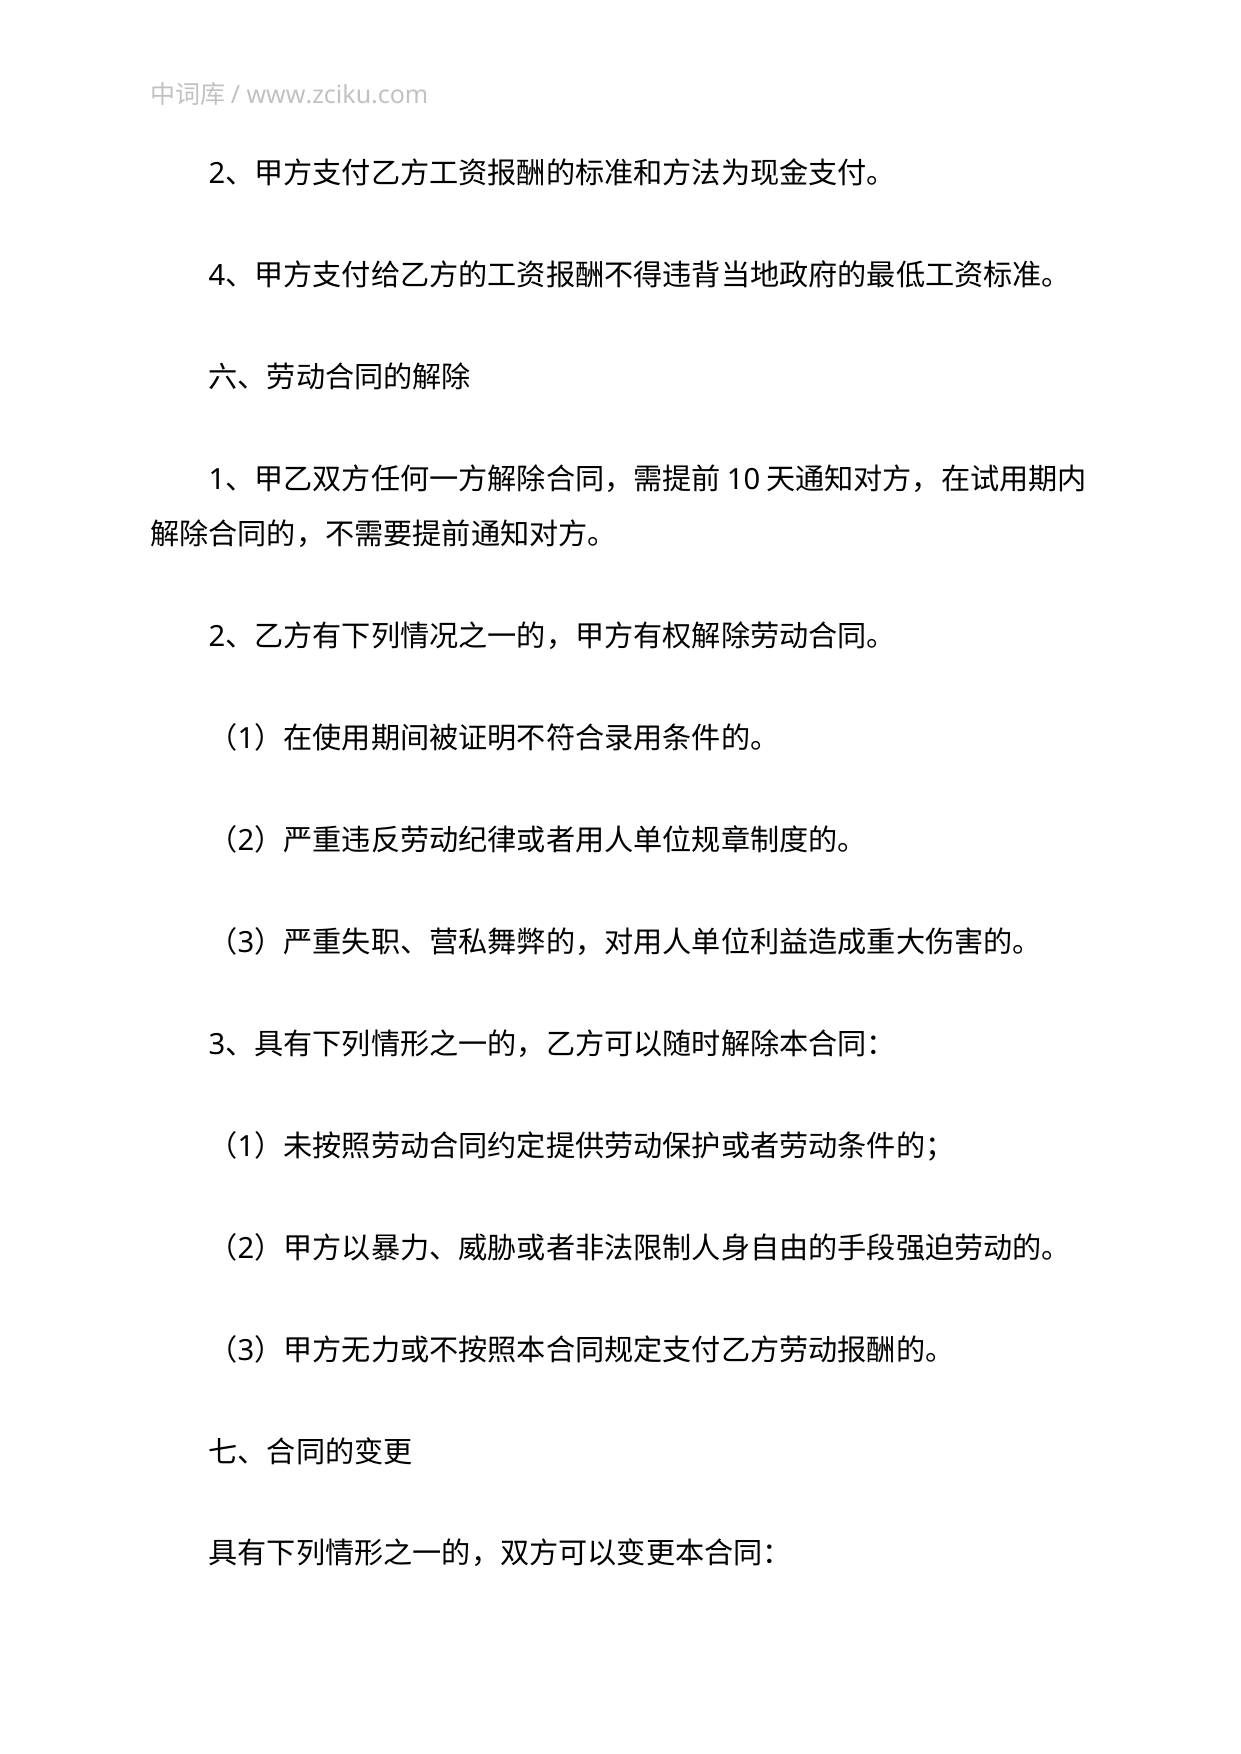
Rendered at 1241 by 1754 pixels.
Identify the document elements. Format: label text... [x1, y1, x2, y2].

text 2、乙方有下列情况之一的，甲方有权解除劳动合同。 [150, 612, 1090, 655]
text （2）甲方以暴力、威胁或者非法限制人身自由的手段强迫劳动的。 [150, 1224, 1090, 1267]
text （2）严重违反劳动纪律或者用人单位规章制度的。 [150, 816, 1090, 859]
text （1）在使用期间被证明不符合录用条件的。 [150, 714, 1090, 757]
text 1、甲乙双方任何一方解除合同，需提前10天通知对方，在试用期内解除合同的，不需要提前通知对方。 [150, 456, 1090, 553]
text （3）甲方无力或不按照本合同规定支付乙方劳动报酬的。 [150, 1326, 1090, 1369]
text 4、甲方支付给乙方的工资报酬不得违背当地政府的最低工资标准。 [150, 252, 1090, 294]
text 3、具有下列情形之一的，乙方可以随时解除本合同： [150, 1020, 1090, 1063]
text 七、合同的变更 [150, 1428, 1090, 1471]
text （1）未按照劳动合同约定提供劳动保护或者劳动条件的； [150, 1122, 1090, 1165]
text 六、劳动合同的解除 [150, 354, 1090, 396]
text 具有下列情形之一的，双方可以变更本合同： [150, 1530, 1090, 1572]
text 2、甲方支付乙方工资报酬的标准和方法为现金支付。 [150, 150, 1090, 192]
text （3）严重失职、营私舞弊的，对用人单位利益造成重大伤害的。 [150, 918, 1090, 961]
